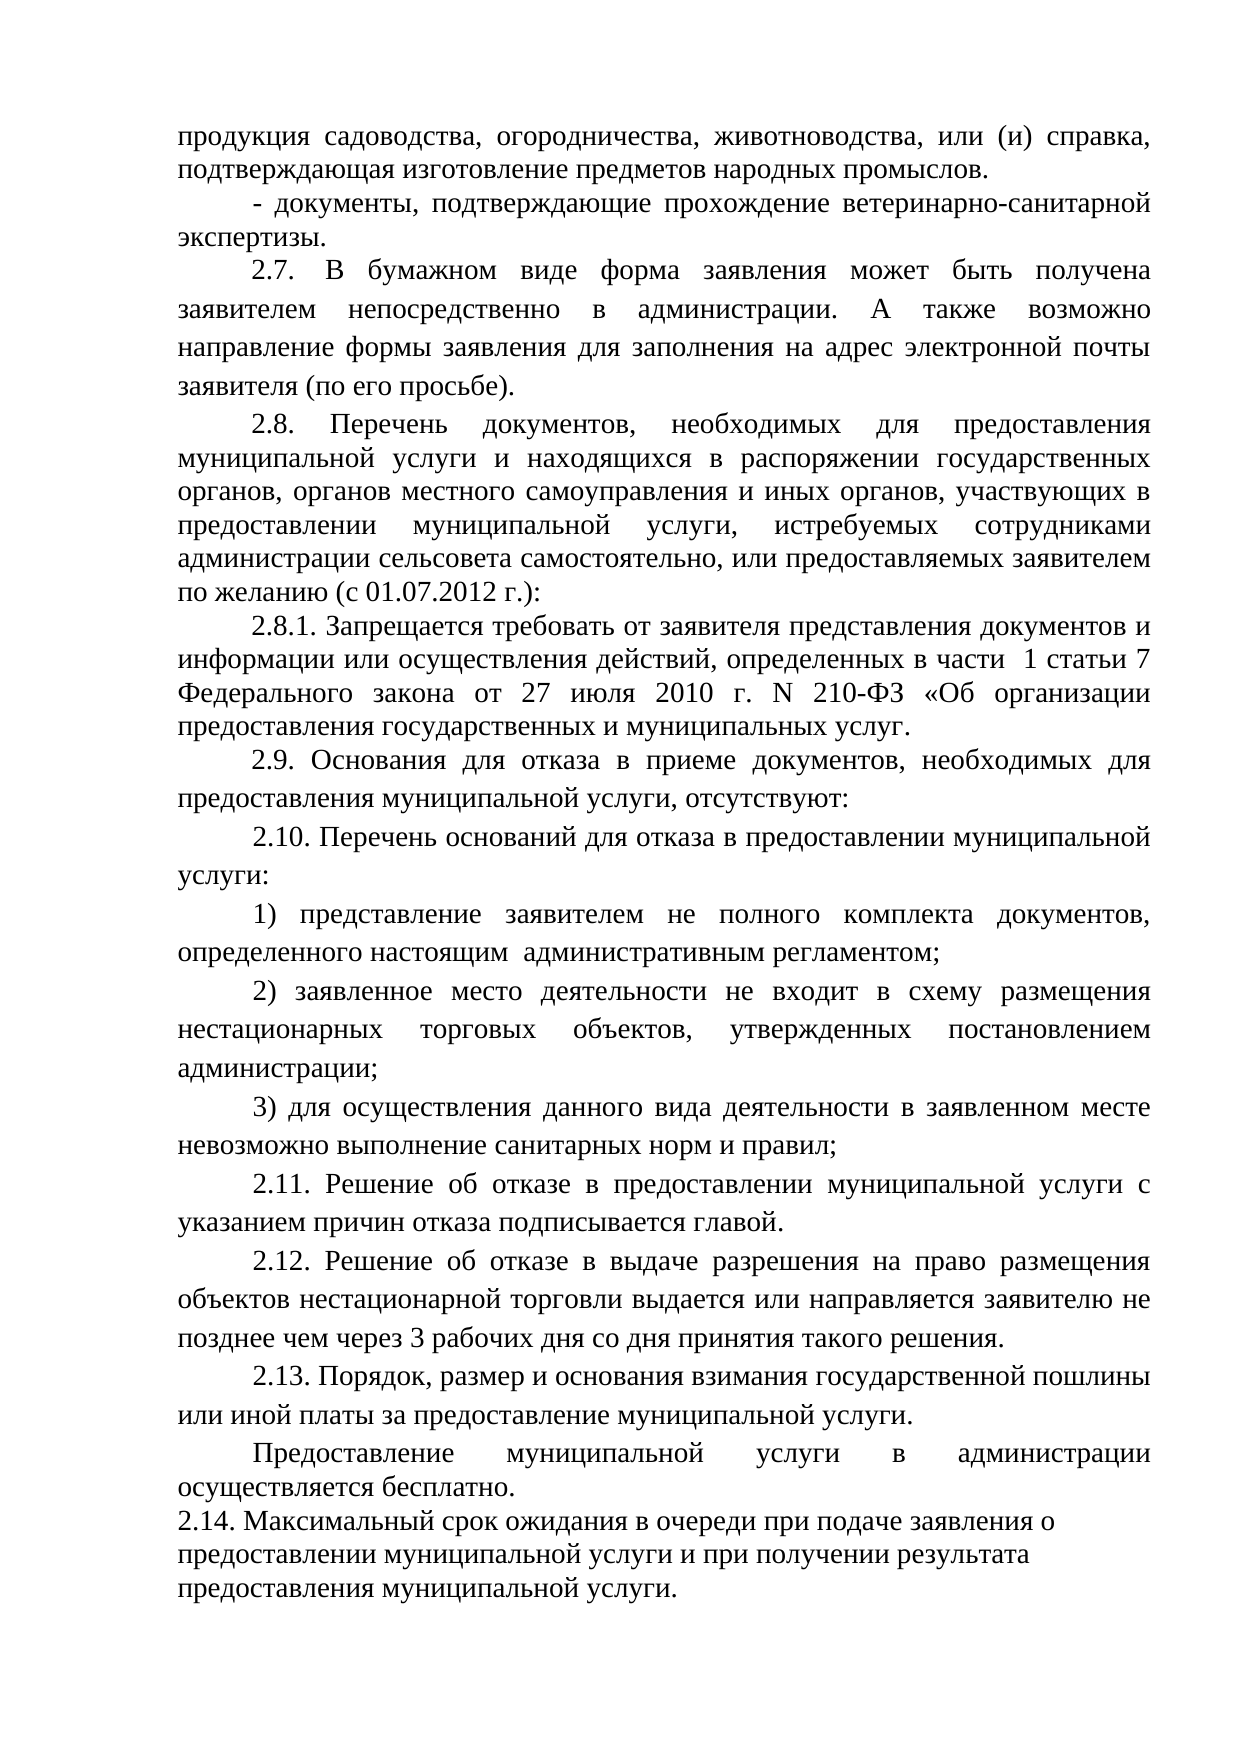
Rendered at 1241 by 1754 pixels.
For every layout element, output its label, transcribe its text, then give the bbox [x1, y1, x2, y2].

text 2.9. Основания для отказа в приеме документов, необходимых для предоставления муниципальной услуги, отсутствуют: [177, 742, 1152, 814]
text 2.12. Решение об отказе в выдаче разрешения на право размещения объектов нестационарной торговли выдается или направляется заявителю не позднее чем через 3 рабочих дня со дня принятия такого решения. [177, 1243, 1152, 1353]
text 2.11. Решение об отказе в предоставлении муниципальной услуги с указанием причин отказа подписывается главой. [177, 1166, 1152, 1238]
list Предоставление муниципальной услуги в администрации осуществляется бесплатно. [177, 1436, 1152, 1503]
text 1) представление заявителем не полного комплекта документов, определенного настоящим административным регламентом; [177, 896, 1152, 968]
text - документы, подтверждающие прохождение ветеринарно-санитарной экспертизы. [177, 185, 1152, 252]
text 2.7. В бумажном виде форма заявления может быть получена заявителем непосредственно в администрации. А также возможно направление формы заявления для заполнения на адрес электронной почты заявителя (по его просьбе). [177, 252, 1152, 401]
text 2.8. Перечень документов, необходимых для предоставления муниципальной услуги и находящихся в распоряжении государственных органов, органов местного самоуправления и иных органов, участвующих в предоставлении муниципальной услуги, истребуемых сотрудниками администрации сельсовета самостоятельно, или предоставляемых заявителем по желанию (с 01.07.2012 г.): [177, 406, 1152, 608]
text 2.8.1. Запрещается требовать от заявителя представления документов и информации или осуществления действий, определенных в части 1 статьи 7 Федерального закона от 27 июля 2010 г. N 210-ФЗ «Об организации предоставления государственных и муниципальных услуг. [177, 608, 1152, 742]
text 2.13. Порядок, размер и основания взимания государственной пошлины или иной платы за предоставление муниципальной услуги. [177, 1358, 1152, 1431]
text 2.14. Максимальный срок ожидания в очереди при подаче заявления о предоставлении муниципальной услуги и при получении результата предоставления муниципальной услуги. [177, 1503, 1152, 1603]
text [177, 118, 1152, 185]
text 2) заявленное место деятельности не входит в схему размещения нестационарных торговых объектов, утвержденных постановлением администрации; [177, 973, 1152, 1084]
text 3) для осуществления данного вида деятельности в заявленном месте невозможно выполнение санитарных норм и правил; [177, 1089, 1152, 1161]
text 2.10. Перечень оснований для отказа в предоставлении муниципальной услуги: [177, 819, 1152, 891]
